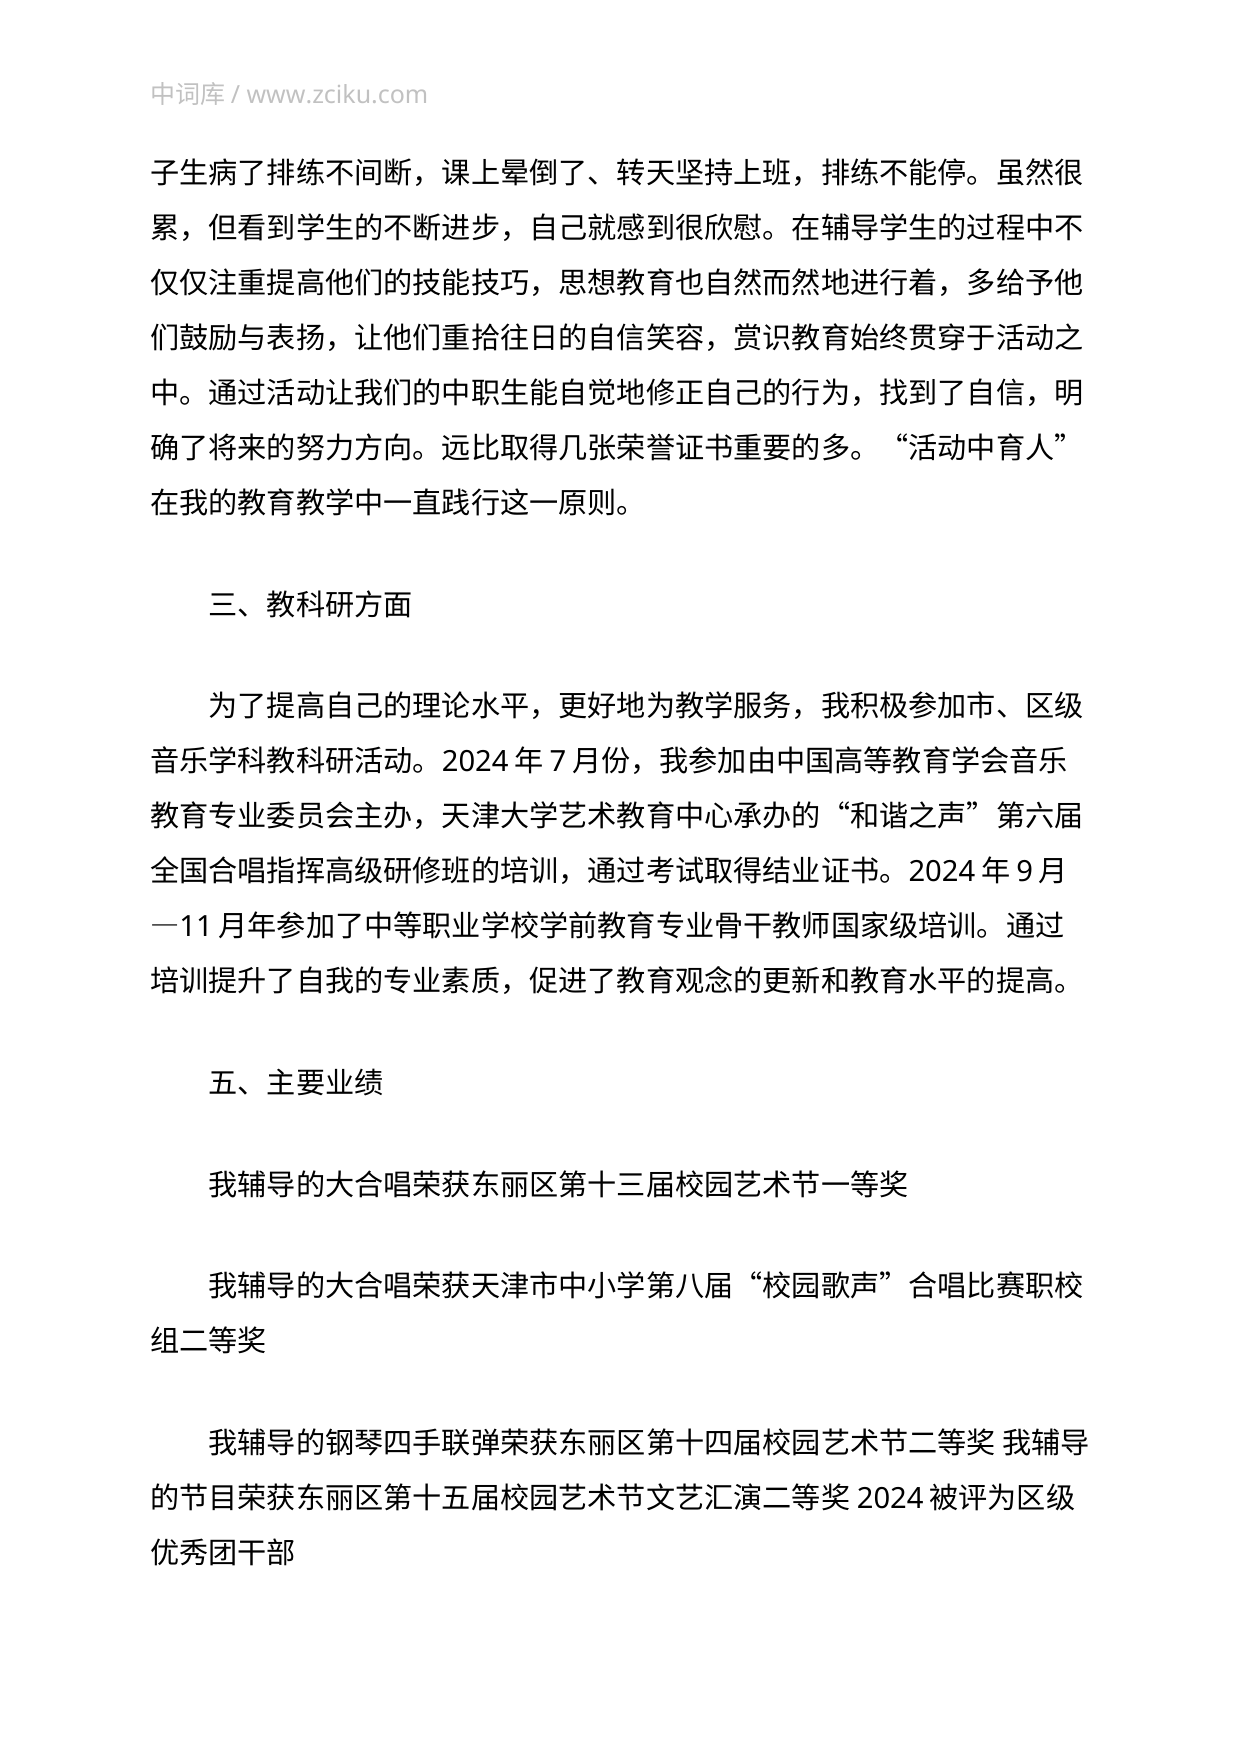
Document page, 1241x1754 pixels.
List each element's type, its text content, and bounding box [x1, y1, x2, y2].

text 我辅导的大合唱荣获天津市中小学第八届“校园歌声”合唱比赛职校组二等奖 [150, 1263, 1090, 1360]
text 我辅导的大合唱荣获东丽区第十三届校园艺术节一等奖 [150, 1161, 1090, 1203]
text 为了提高自己的理论水平，更好地为教学服务，我积极参加市、区级音乐学科教科研活动。2024年7月份，我参加由中国高等教育学会音乐教育专业委员会主办，天津大学艺术教育中心承办的“和谐之声”第六届全国合唱指挥高级研修班的培训，通过考试取得结业证书。2024年9月—11月年参加了中等职业学校学前教育专业骨干教师国家级培训。通过培训提升了自我的专业素质，促进了教育观念的更新和教育水平的提高。 [150, 683, 1090, 1000]
text 五、主要业绩 [150, 1059, 1090, 1102]
text 我辅导的钢琴四手联弹荣获东丽区第十四届校园艺术节二等奖 我辅导的节目荣获东丽区第十五届校园艺术节文艺汇演二等奖 2024被评为区级优秀团干部 [150, 1420, 1090, 1572]
text 三、教科研方面 [150, 581, 1090, 623]
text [150, 150, 1090, 522]
